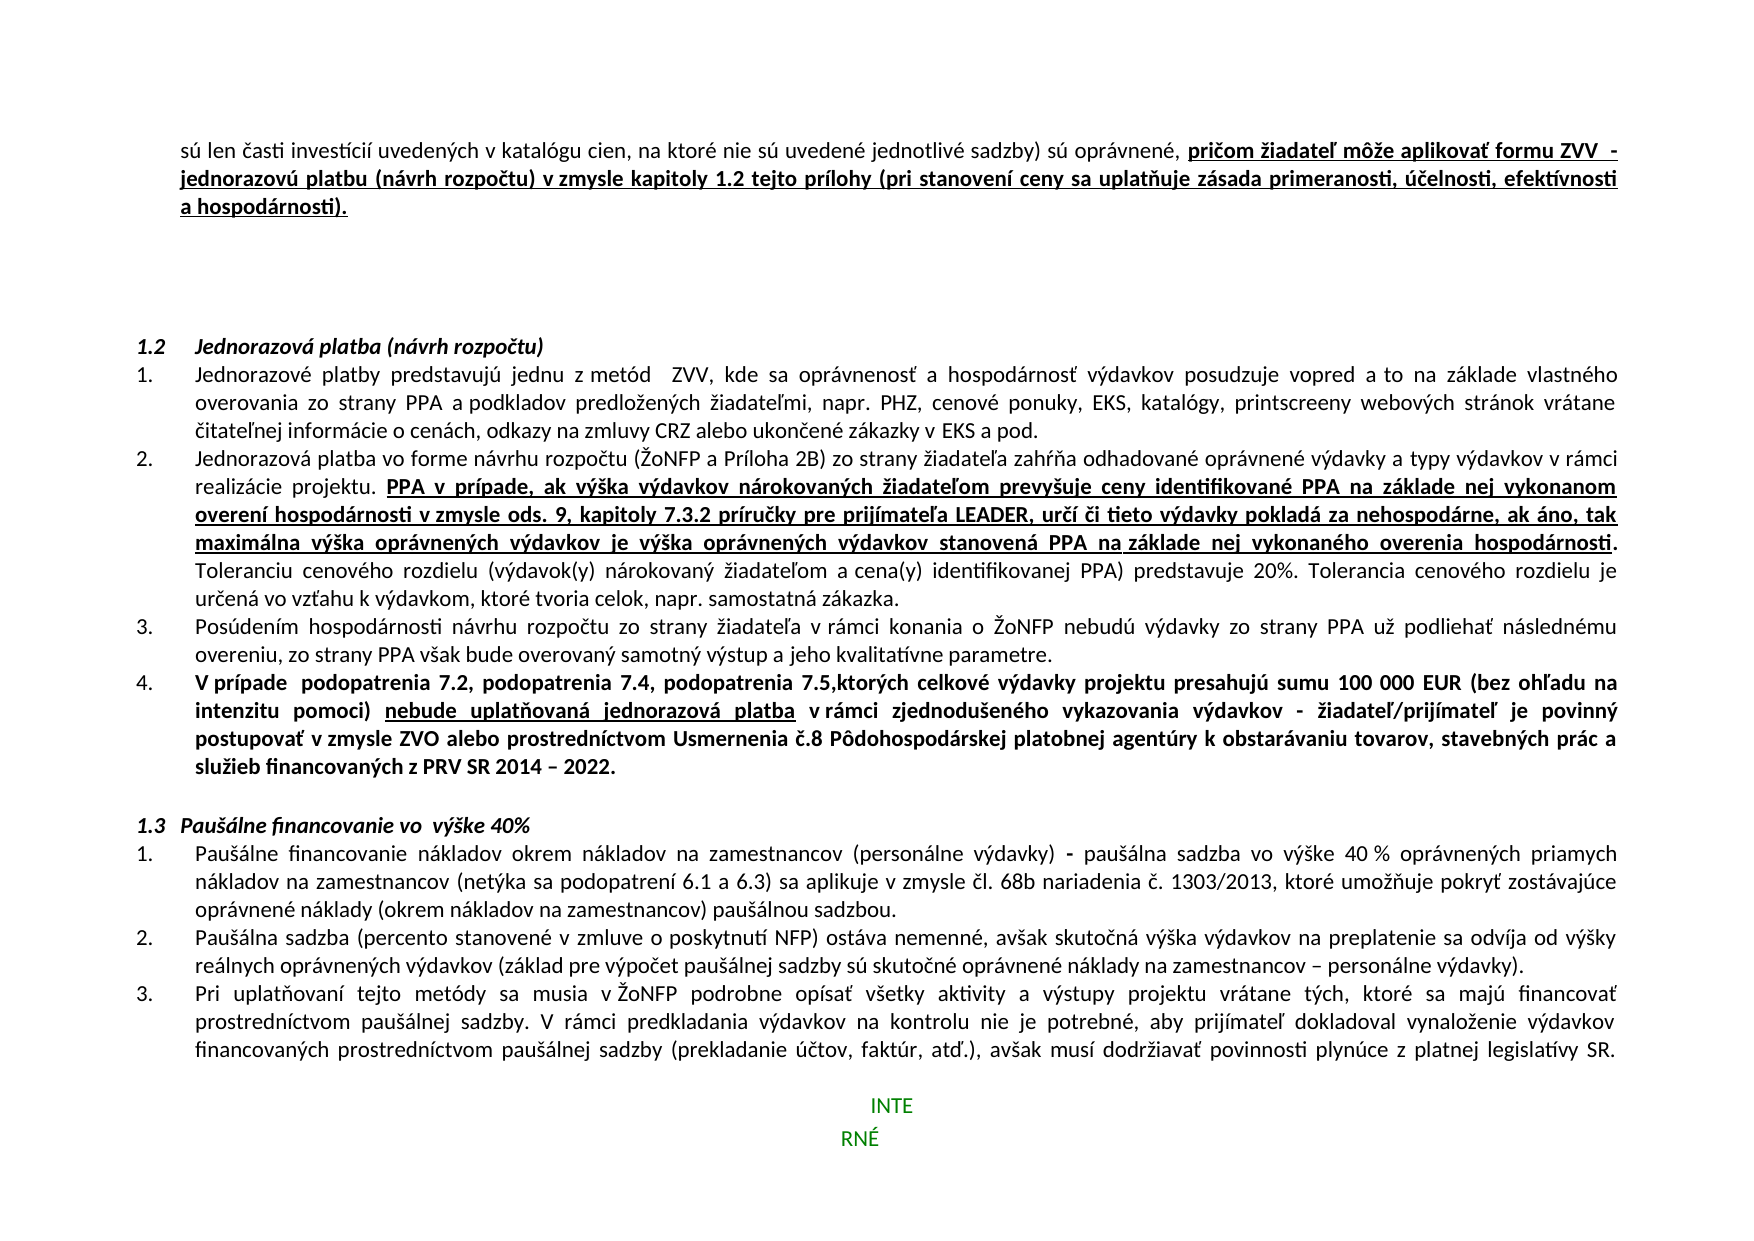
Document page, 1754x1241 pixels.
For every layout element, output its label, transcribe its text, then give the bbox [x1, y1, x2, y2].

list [136, 136, 1618, 220]
list Paušálne financovanie vo výške 40% [136, 811, 1618, 839]
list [136, 979, 1618, 1063]
list V prípade podopatrenia 7.2, podopatrenia 7.4, podopatrenia 7.5,ktorých celkové výdavky projektu presahujú sumu 100 000 EUR (bez ohľadu na intenzitu pomoci) nebude uplatňovaná jednorazová platba v rámci zjednodušeného vykazovania výdavkov - žiadateľ/prijímateľ je povinný postupovať v zmysle ZVO alebo prostredníctvom Usmernenia č.8 Pôdohospodárskej platobnej agentúry k obstarávaniu tovarov, stavebných prác a služieb financovaných z PRV SR 2014 – 2022. [136, 668, 1618, 780]
list Paušálne financovanie nákladov okrem nákladov na zamestnancov (personálne výdavky) - paušálna sadzba vo výške 40 % oprávnených priamych nákladov na zamestnancov (netýka sa podopatrení 6.1 a 6.3) sa aplikuje v zmysle čl. 68b nariadenia č. 1303/2013, ktoré umožňuje pokryť zostávajúce oprávnené náklady (okrem nákladov na zamestnancov) paušálnou sadzbou. [136, 839, 1618, 923]
list Jednorazové platby predstavujú jednu z metód ZVV, kde sa oprávnenosť a hospodárnosť výdavkov posudzuje vopred a to na základe vlastného overovania zo strany PPA a podkladov predložených žiadateľmi, napr. PHZ, cenové ponuky, EKS, katalógy, printscreeny webových stránok vrátane čitateľnej informácie o cenách, odkazy na zmluvy CRZ alebo ukončené zákazky v EKS a pod. [136, 360, 1618, 444]
list Jednorazová platba vo forme návrhu rozpočtu (ŽoNFP a Príloha 2B) zo strany žiadateľa zahŕňa odhadované oprávnené výdavky a typy výdavkov v rámci realizácie projektu. PPA v prípade, ak výška výdavkov nárokovaných žiadateľom prevyšuje ceny identifikované PPA na základe nej vykonanom overení hospodárnosti v zmysle ods. 9, kapitoly 7.3.2 príručky pre prijímateľa LEADER, určí či tieto výdavky pokladá za nehospodárne, ak áno, tak maximálna výška oprávnených výdavkov je výška oprávnených výdavkov stanovená PPA na základe nej vykonaného overenia hospodárnosti. Toleranciu cenového rozdielu (výdavok(y) nárokovaný žiadateľom a cena(y) identifikovanej PPA) predstavuje 20%. Tolerancia cenového rozdielu je určená vo vzťahu k výdavkom, ktoré tvoria celok, napr. samostatná zákazka. [136, 444, 1618, 612]
list Jednorazová platba (návrh rozpočtu) [136, 332, 1618, 360]
list Paušálna sadzba (percento stanovené v zmluve o poskytnutí NFP) ostáva nemenné, avšak skutočná výška výdavkov na preplatenie sa odvíja od výšky reálnych oprávnených výdavkov (základ pre výpočet paušálnej sadzby sú skutočné oprávnené náklady na zamestnancov – personálne výdavky). [136, 923, 1618, 979]
list Posúdením hospodárnosti návrhu rozpočtu zo strany žiadateľa v rámci konania o ŽoNFP nebudú výdavky zo strany PPA už podliehať následnému overeniu, zo strany PPA však bude overovaný samotný výstup a jeho kvalitatívne parametre. [136, 612, 1618, 668]
